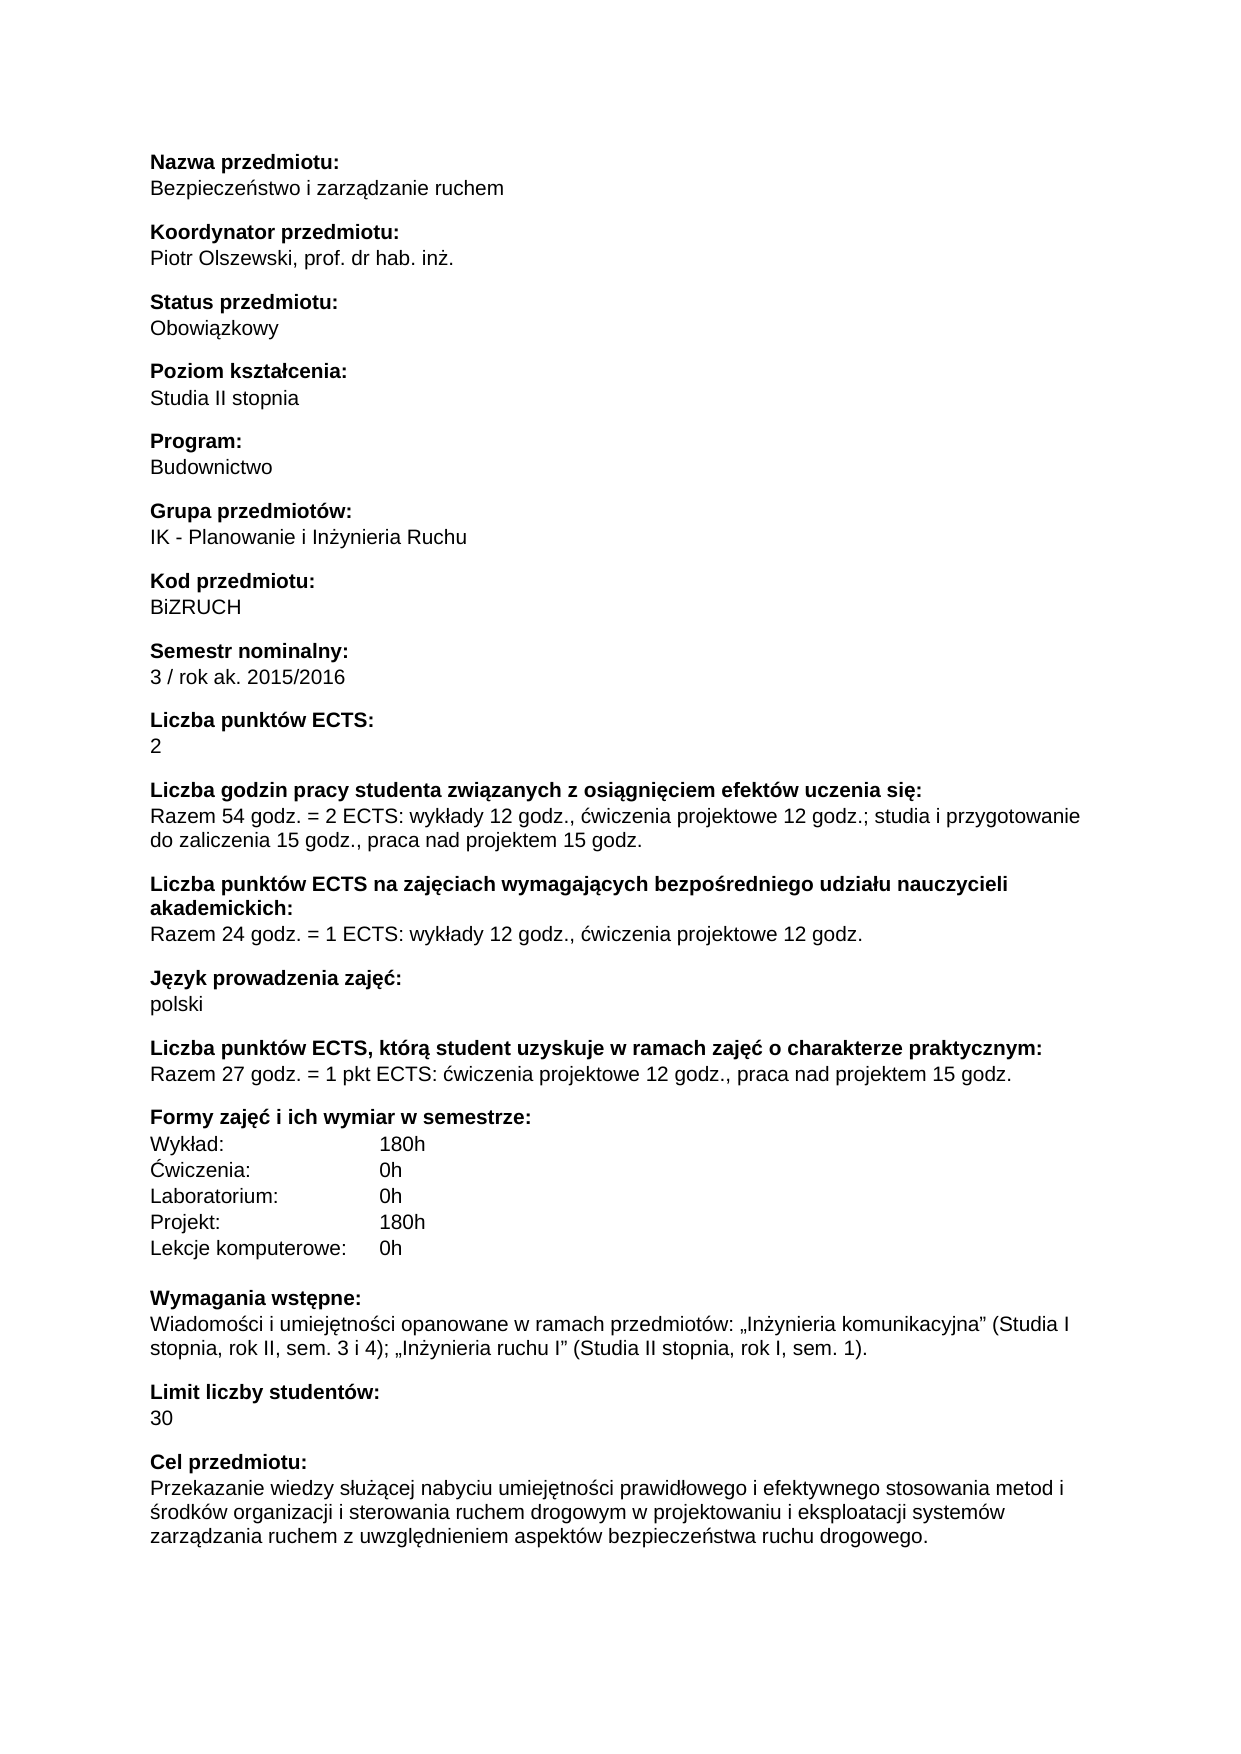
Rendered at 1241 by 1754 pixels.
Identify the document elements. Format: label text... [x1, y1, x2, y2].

text Wiadomości i umiejętności opanowane w ramach przedmiotów: „Inżynieria komunikacyjna” (Studia I stopnia, rok II, sem. 3 i 4); „Inżynieria ruchu I” (Studia II stopnia, rok I, sem. 1). [150, 1312, 1090, 1360]
table_cell 0h [369, 1182, 597, 1208]
table_cell 180h [369, 1208, 597, 1234]
table_cell Ćwiczenia: [140, 1158, 367, 1182]
text Cel przedmiotu: [150, 1449, 1090, 1473]
table_header 180h [369, 1132, 597, 1156]
table_cell 0h [369, 1156, 597, 1182]
text Nazwa przedmiotu: [150, 150, 1090, 174]
text 30 [150, 1406, 1090, 1430]
text Koordynator przedmiotu: [150, 220, 1090, 244]
text Język prowadzenia zajęć: [150, 966, 1090, 989]
text Status przedmiotu: [150, 289, 1090, 313]
text Przekazanie wiedzy służącej nabyciu umiejętności prawidłowego i efektywnego stosowania metod i środków organizacji i sterowania ruchem drogowym w projektowaniu i eksploatacji systemów zarządzania ruchem z uwzględnieniem aspektów bezpieczeństwa ruchu drogowego. [150, 1476, 1090, 1547]
text Liczba punktów ECTS: [150, 708, 1090, 732]
text 2 [150, 734, 1090, 758]
table_cell 0h [369, 1234, 597, 1260]
text Liczba punktów ECTS, którą student uzyskuje w ramach zajęć o charakterze praktycznym: [150, 1035, 1090, 1059]
text Program: [150, 429, 1090, 453]
text Budownictwo [150, 455, 1090, 479]
text Liczba punktów ECTS na zajęciach wymagających bezpośredniego udziału nauczycieli akademickich: [150, 872, 1090, 920]
text Liczba godzin pracy studenta związanych z osiągnięciem efektów uczenia się: [150, 778, 1090, 802]
text Obowiązkowy [150, 316, 1090, 339]
text polski [150, 992, 1090, 1016]
text Grupa przedmiotów: [150, 499, 1090, 523]
text Bezpieczeństwo i zarządzanie ruchem [150, 176, 1090, 200]
table_cell Projekt: [140, 1210, 367, 1234]
text Limit liczby studentów: [150, 1380, 1090, 1404]
text Semestr nominalny: [150, 638, 1090, 662]
text 3 / rok ak. 2015/2016 [150, 664, 1090, 688]
text Formy zajęć i ich wymiar w semestrze: [150, 1105, 1090, 1129]
text Razem 27 godz. = 1 pkt ECTS: ćwiczenia projektowe 12 godz., praca nad projektem 15 godz. [150, 1061, 1090, 1085]
text Poziom kształcenia: [150, 359, 1090, 383]
text Razem 24 godz. = 1 ECTS: wykłady 12 godz., ćwiczenia projektowe 12 godz. [150, 922, 1090, 946]
text IK - Planowanie i Inżynieria Ruchu [150, 525, 1090, 549]
table_cell Lekcje komputerowe: [140, 1236, 367, 1260]
text Razem 54 godz. = 2 ECTS: wykłady 12 godz., ćwiczenia projektowe 12 godz.; studia i przygotowanie do zaliczenia 15 godz., praca nad projektem 15 godz. [150, 804, 1090, 852]
text BiZRUCH [150, 595, 1090, 619]
table_header Wykład: [140, 1132, 367, 1156]
text Kod przedmiotu: [150, 569, 1090, 593]
text Wymagania wstępne: [150, 1286, 1090, 1310]
text Studia II stopnia [150, 385, 1090, 409]
text Piotr Olszewski, prof. dr hab. inż. [150, 246, 1090, 270]
table_cell Laboratorium: [140, 1184, 367, 1208]
